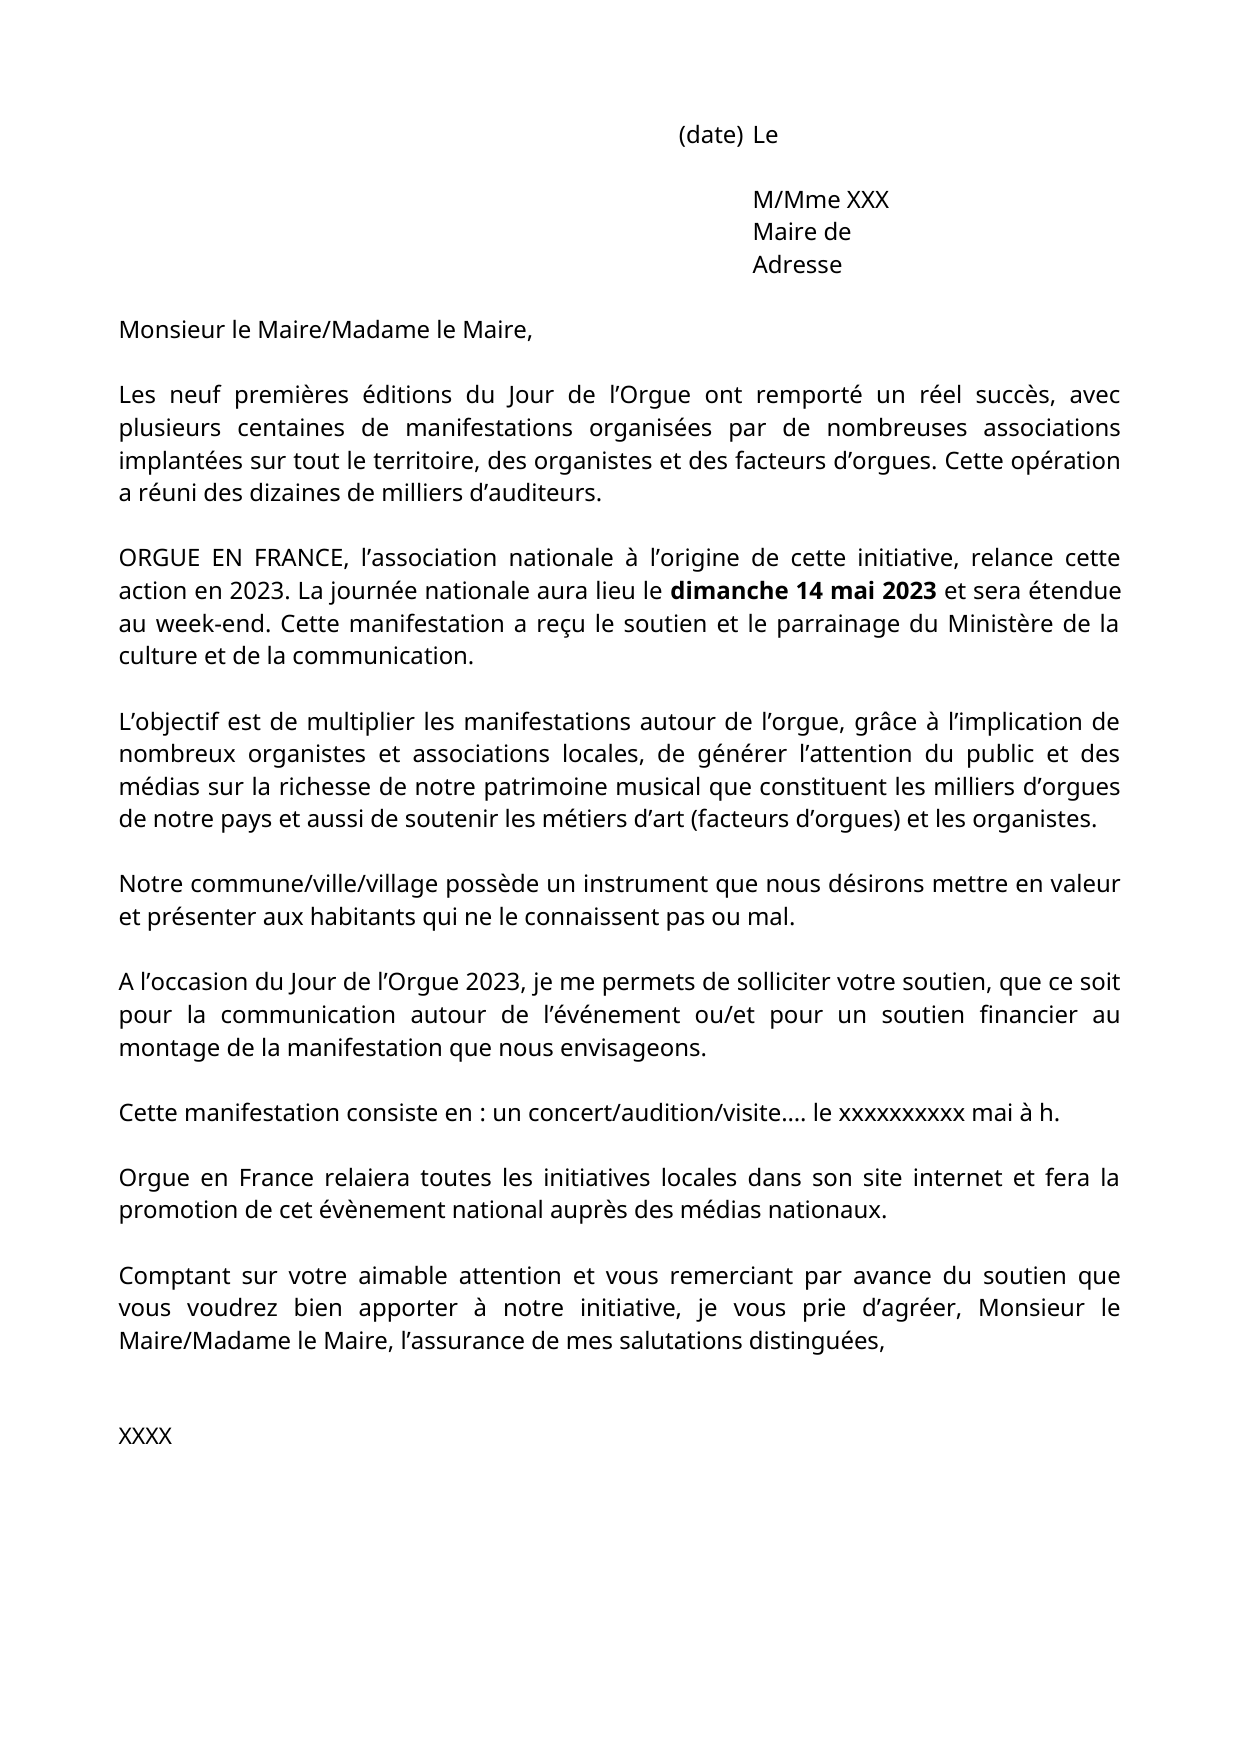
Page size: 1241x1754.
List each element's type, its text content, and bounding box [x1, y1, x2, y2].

text XXXX [118, 1420, 1122, 1451]
text M/Mme XXX [89, 183, 1152, 215]
text Monsieur le Maire/Madame le Maire, [118, 313, 1092, 346]
text Adresse [89, 248, 1152, 280]
text Cette manifestation consiste en : un concert/audition/visite…. le xxxxxxxxxx mai à h. [118, 1096, 1122, 1128]
text A l’occasion du Jour de l’Orgue 2023, je me permets de solliciter votre soutien, que ce soit pour la communication autour de l’événement ou/et pour un soutien financier au montage de la manifestation que nous envisageons. [118, 965, 1122, 1063]
text Notre commune/ville/village possède un instrument que nous désirons mettre en valeur et présenter aux habitants qui ne le connaissent pas ou mal. [118, 867, 1122, 932]
text Orgue en France relaiera toutes les initiatives locales dans son site internet et fera la promotion de cet évènement national auprès des médias nationaux. [118, 1161, 1122, 1226]
text (date) Le [89, 117, 1152, 150]
text Comptant sur votre aimable attention et vous remerciant par avance du soutien que vous voudrez bien apporter à notre initiative, je vous prie d’agréer, Monsieur le Maire/Madame le Maire, l’assurance de mes salutations distinguées, [118, 1258, 1122, 1356]
text L’objectif est de multiplier les manifestations autour de l’orgue, grâce à l’implication de nombreux organistes et associations locales, de générer l’attention du public et des médias sur la richesse de notre patrimoine musical que constituent les milliers d’orgues de notre pays et aussi de soutenir les métiers d’art (facteurs d’orgues) et les organistes. [118, 704, 1122, 835]
text Maire de [89, 215, 1152, 248]
text ORGUE EN FRANCE, l’association nationale à l’origine de cette initiative, relance cette action en 2023. La journée nationale aura lieu le dimanche 14 mai 2023 et sera étendue au week-end. Cette manifestation a reçu le soutien et le parrainage du Ministère de la culture et de la communication. [118, 541, 1122, 672]
text Les neuf premières éditions du Jour de l’Orgue ont remporté un réel succès, avec plusieurs centaines de manifestations organisées par de nombreuses associations implantées sur tout le territoire, des organistes et des facteurs d’orgues. Cette opération a réuni des dizaines de milliers d’auditeurs. [118, 378, 1122, 509]
